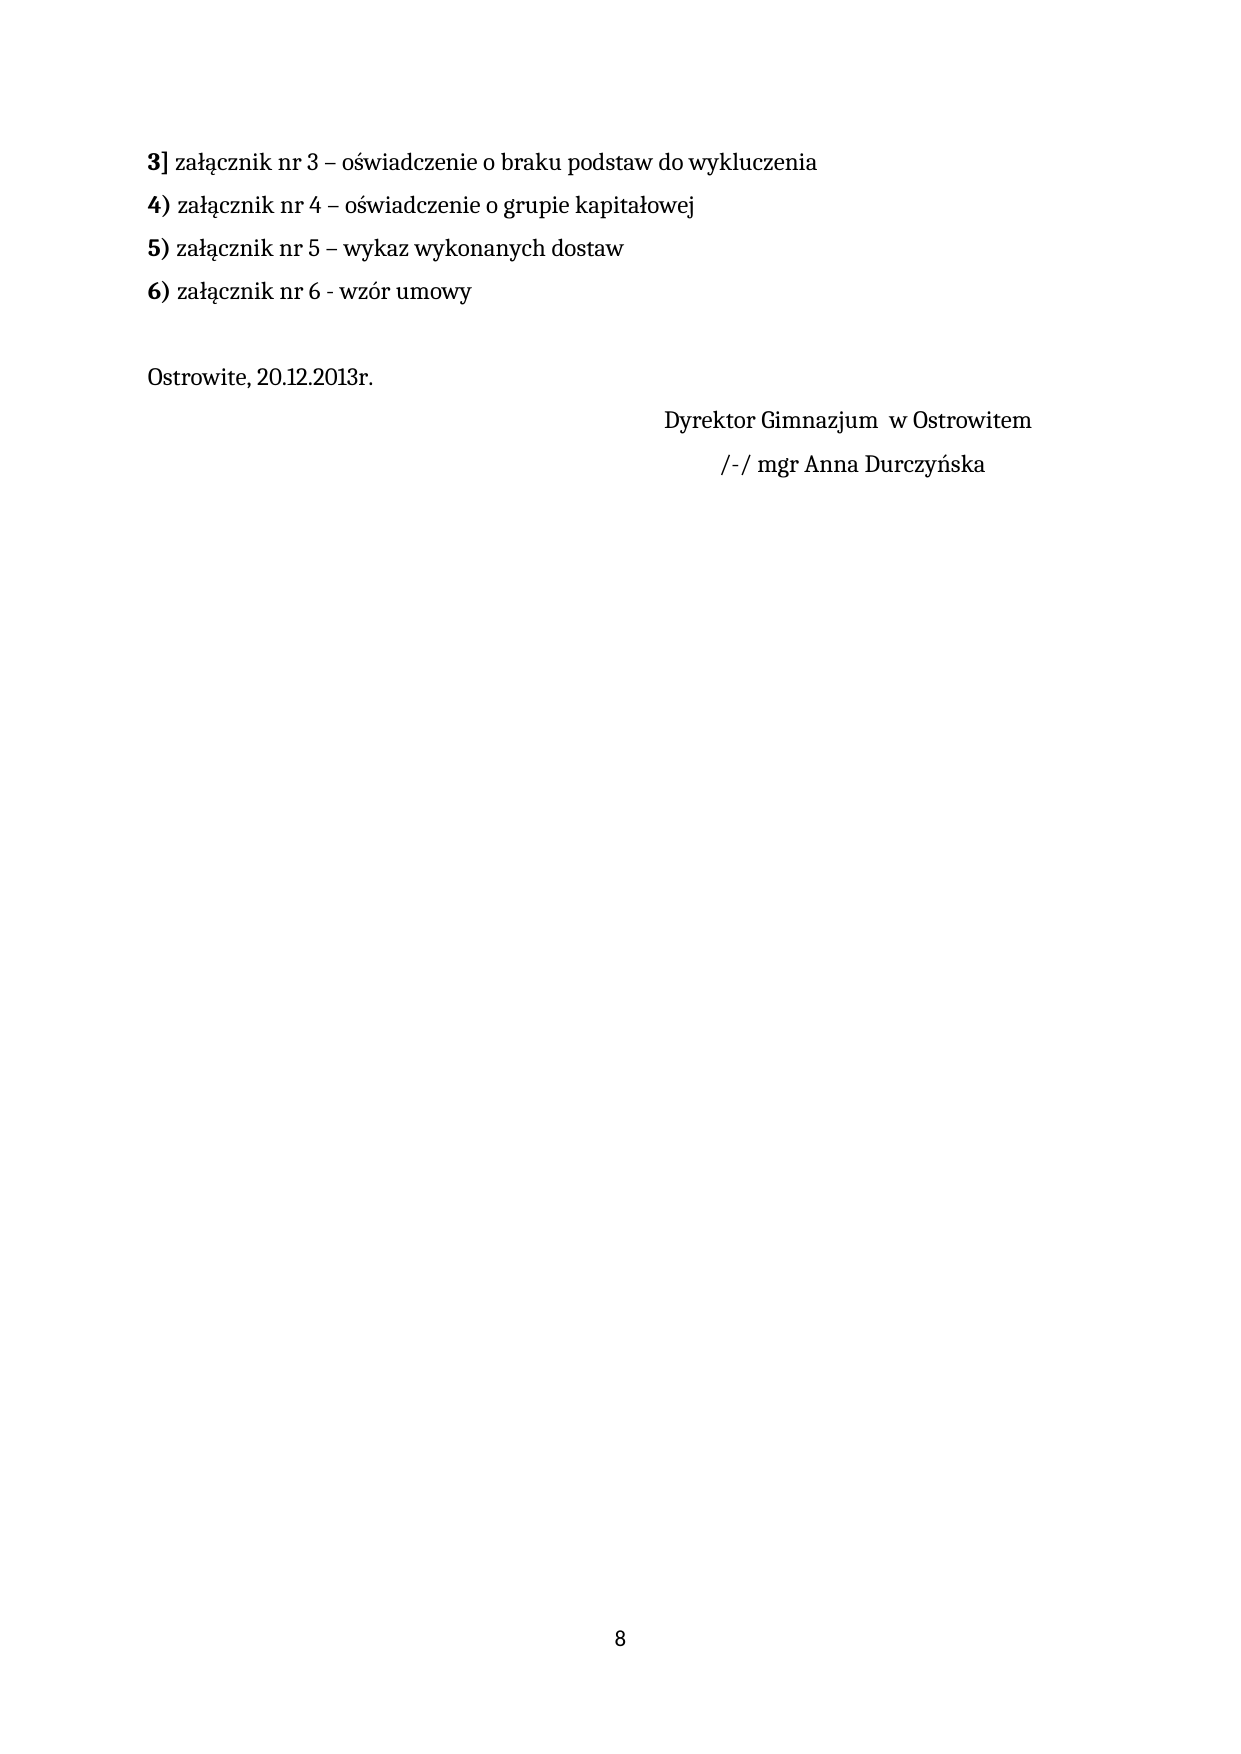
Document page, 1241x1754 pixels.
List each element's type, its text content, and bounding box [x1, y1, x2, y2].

text /-/ mgr Anna Durczyńska [148, 449, 1093, 478]
text 4) załącznik nr 4 – oświadczenie o grupie kapitałowej [148, 191, 1093, 219]
text 6) załącznik nr 6 - wzór umowy [148, 277, 1093, 306]
text 5) załącznik nr 5 – wykaz wykonanych dostaw [148, 234, 1093, 263]
text Ostrowite, 20.12.2013r. [148, 363, 1093, 392]
text Dyrektor Gimnazjum w Ostrowitem [148, 406, 1093, 435]
text 3] załącznik nr 3 – oświadczenie o braku podstaw do wykluczenia [148, 148, 1093, 176]
